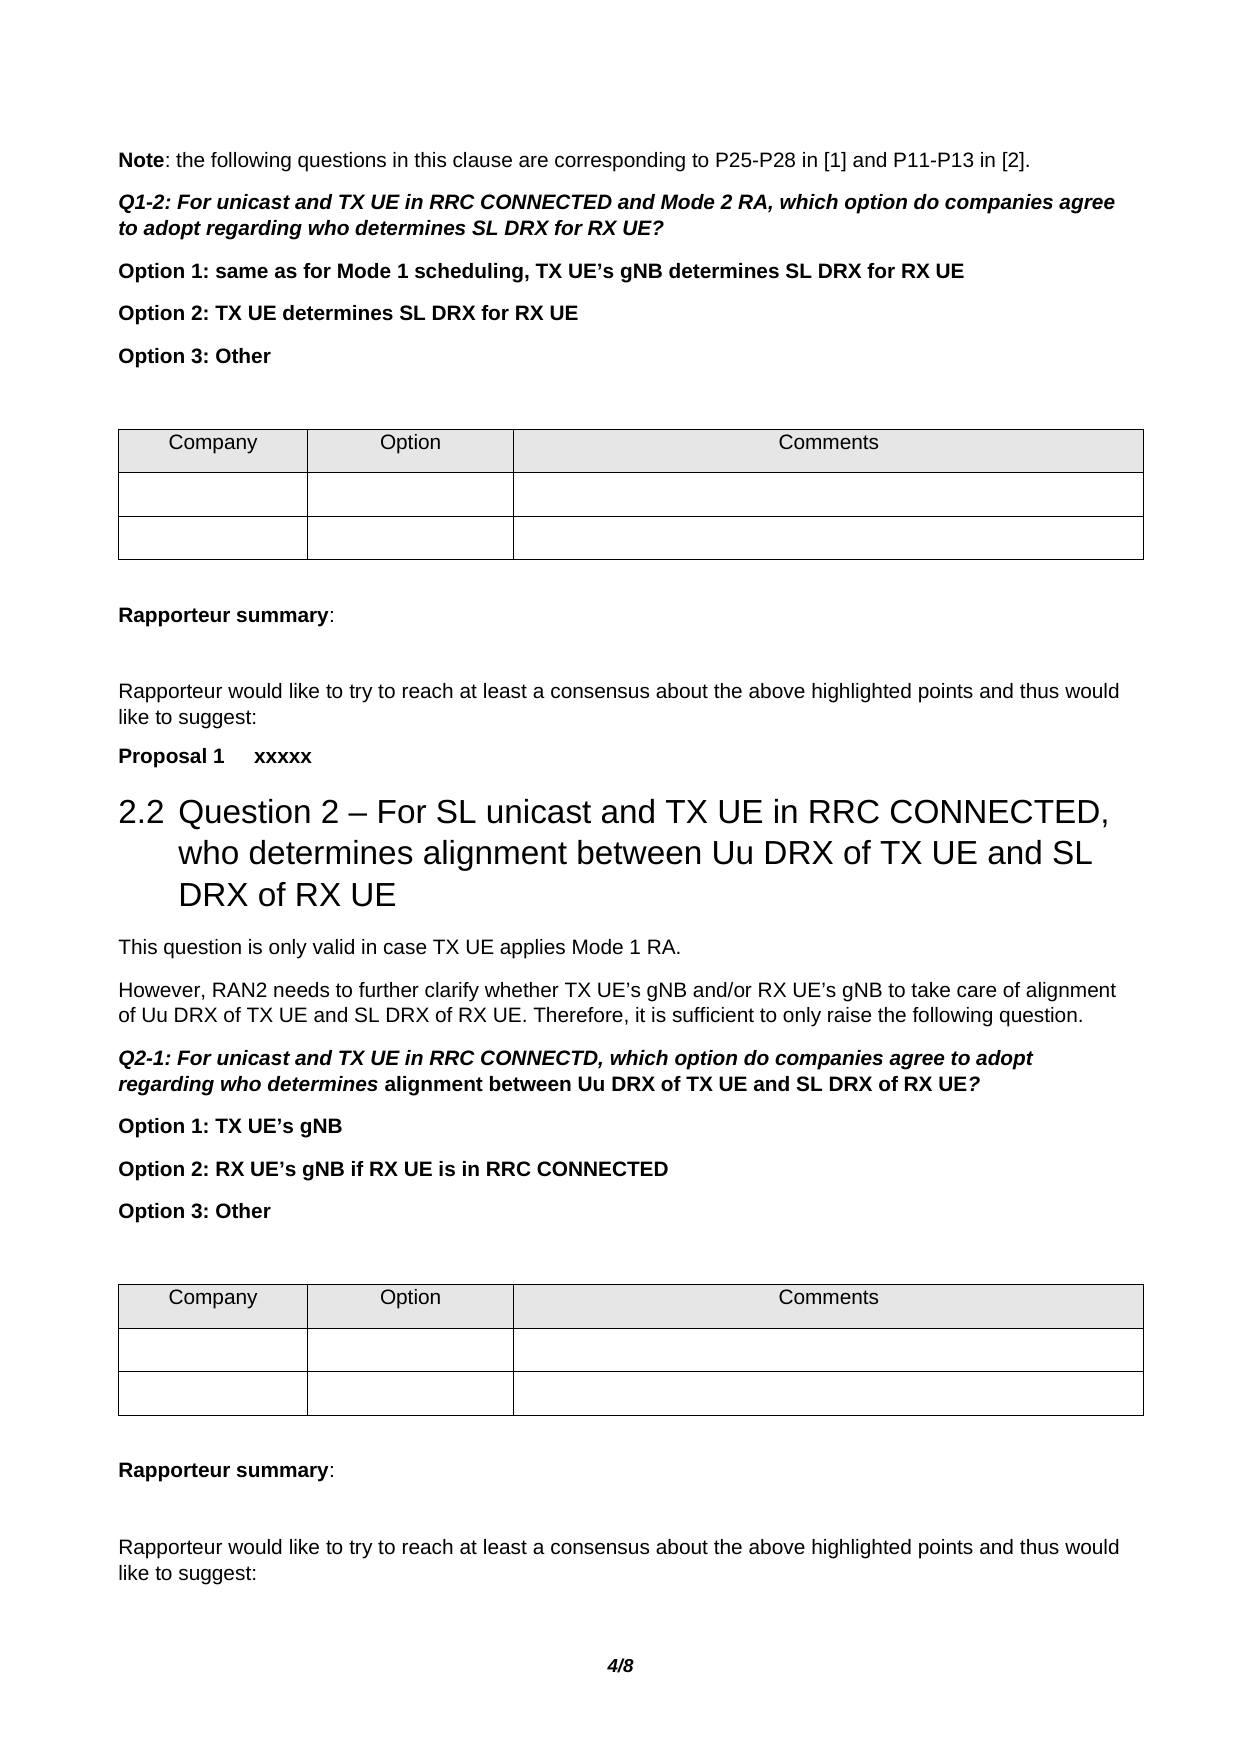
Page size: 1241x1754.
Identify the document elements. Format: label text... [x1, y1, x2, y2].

table_cell [308, 473, 513, 516]
text Q2-1: For unicast and TX UE in RRC CONNECTD, which option do companies agree to adopt regarding who determines alignment between Uu DRX of TX UE and SL DRX of RX UE? [118, 1046, 1122, 1096]
table_cell [308, 1372, 513, 1415]
text Rapporteur summary: [118, 1458, 1122, 1482]
table_cell [119, 1372, 307, 1415]
table_cell [119, 517, 307, 559]
text This question is only valid in case TX UE applies Mode 1 RA. [118, 935, 1122, 959]
table_cell [514, 1329, 1143, 1371]
text Option 3: Other [118, 1199, 1122, 1223]
table_header Company [119, 430, 307, 472]
table_cell [308, 517, 513, 559]
table_cell [514, 473, 1143, 516]
table_cell [119, 1329, 307, 1371]
table_header Company [119, 1285, 307, 1328]
table_header Option [308, 430, 513, 472]
table_cell [119, 473, 307, 516]
text Q1-2: For unicast and TX UE in RRC CONNECTED and Mode 2 RA, which option do companies agree to adopt regarding who determines SL DRX for RX UE? [118, 190, 1122, 240]
table_header Comments [514, 1285, 1143, 1328]
text Option 2: RX UE’s gNB if RX UE is in RRC CONNECTED [118, 1157, 1122, 1181]
table_header Comments [514, 430, 1143, 472]
text Option 1: same as for Mode 1 scheduling, TX UE’s gNB determines SL DRX for RX UE [118, 258, 1122, 282]
text Rapporteur summary: [118, 603, 1122, 627]
text Rapporteur would like to try to reach at least a consensus about the above highlighted points and thus would like to suggest: [118, 679, 1122, 729]
table_header Option [308, 1285, 513, 1328]
text Note: the following questions in this clause are corresponding to P25-P28 in [1] and P11-P13 in [2]. [118, 148, 1122, 172]
table_cell [514, 1372, 1143, 1415]
text Option 1: TX UE’s gNB [118, 1114, 1122, 1138]
text However, RAN2 needs to further clarify whether TX UE’s gNB and/or RX UE’s gNB to take care of alignment of Uu DRX of TX UE and SL DRX of RX UE. Therefore, it is sufficient to only raise the following question. [118, 977, 1122, 1027]
text Rapporteur would like to try to reach at least a consensus about the above highlighted points and thus would like to suggest: [118, 1535, 1122, 1585]
text xxxxx [118, 743, 1122, 767]
text Option 2: TX UE determines SL DRX for RX UE [118, 301, 1122, 325]
text Option 3: Other [118, 343, 1122, 367]
table_cell [514, 517, 1143, 559]
subtitle Question 2 – For SL unicast and TX UE in RRC CONNECTED, who determines alignment between Uu DRX of TX UE and SL DRX of RX UE [118, 792, 1122, 913]
table_cell [308, 1329, 513, 1371]
